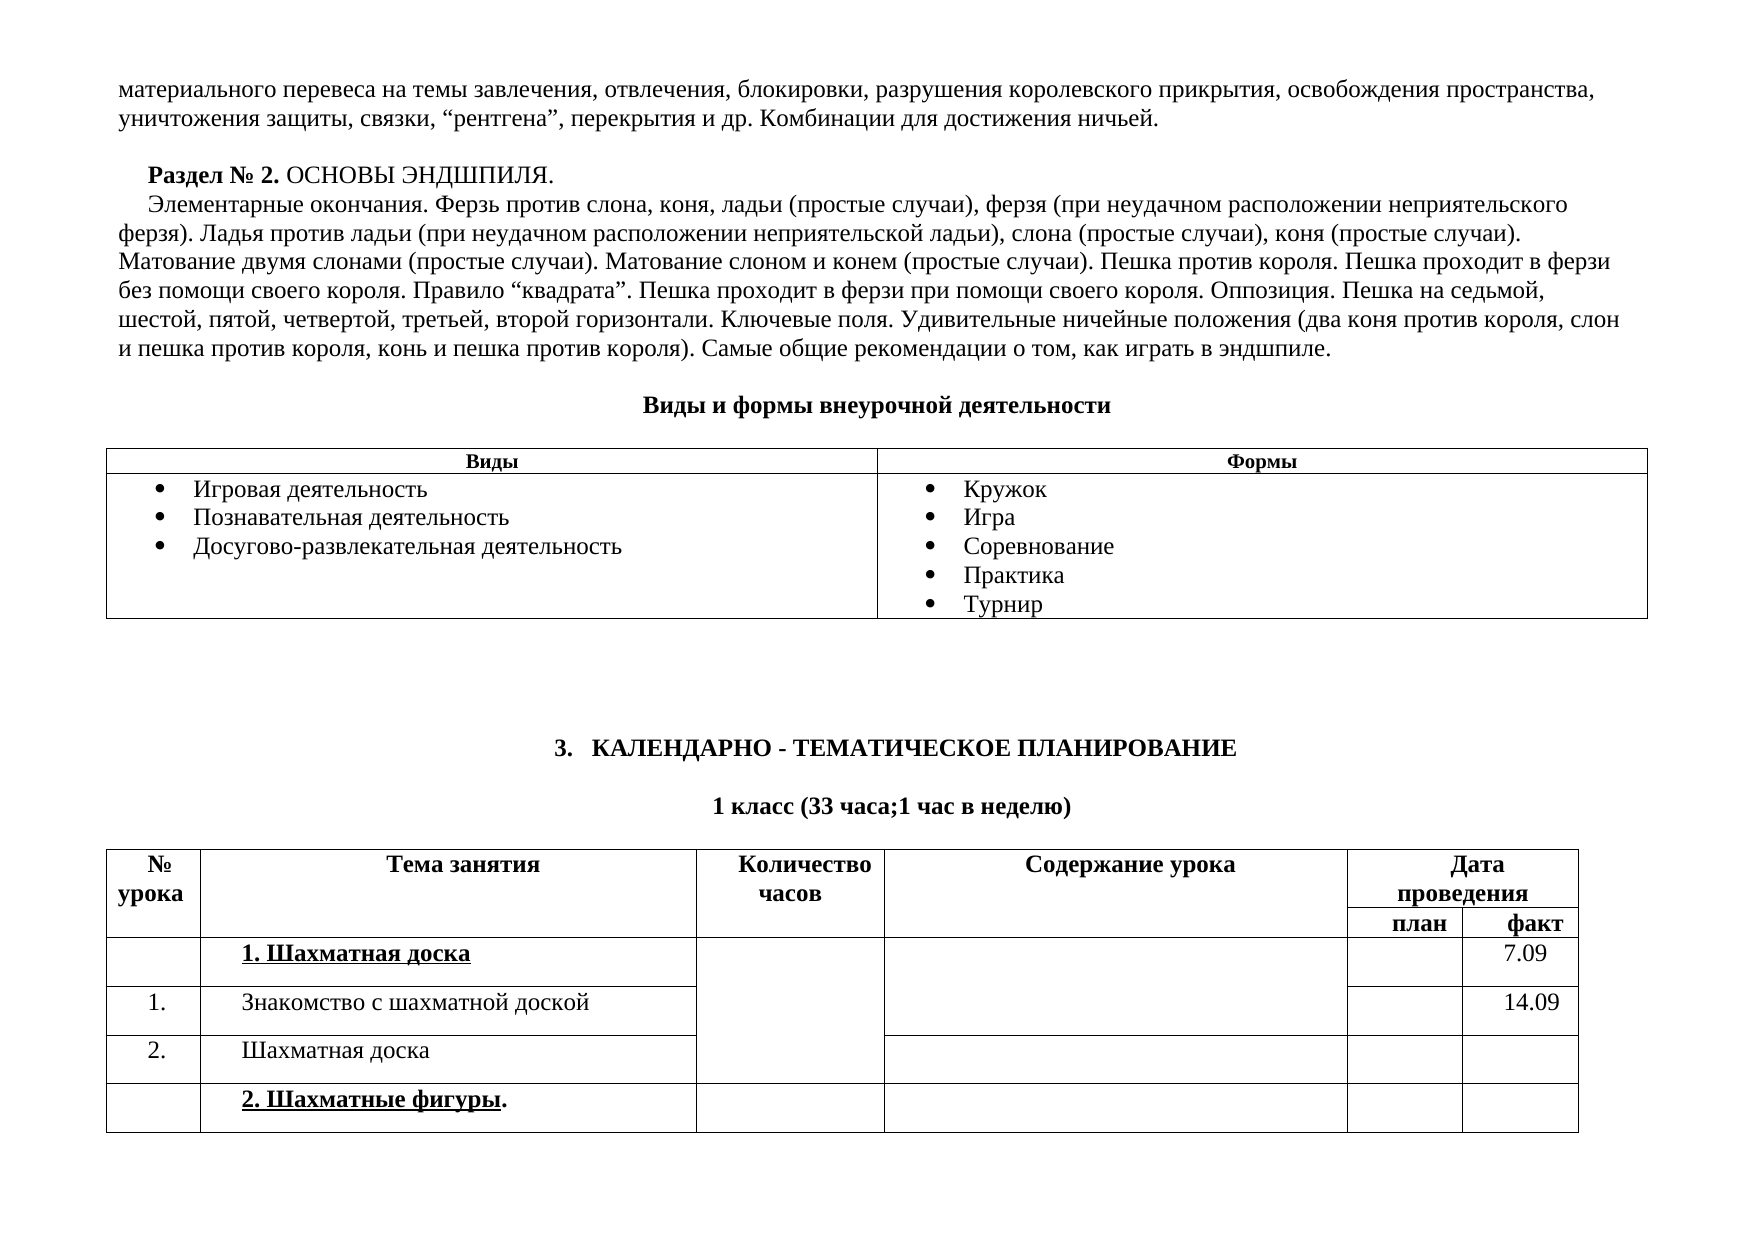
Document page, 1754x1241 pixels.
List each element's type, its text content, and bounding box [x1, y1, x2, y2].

table_cell Знакомство с шахматной доской [201, 987, 696, 1034]
text 1 класс (33 часа;1 час в неделю) [118, 791, 1636, 820]
table_cell [1463, 1036, 1578, 1083]
table_cell Игровая деятельность Познавательная деятельность Досугово-развлекательная деятельность [107, 474, 877, 617]
table_cell 2. [107, 1036, 200, 1083]
table_cell 14.09 [1463, 987, 1578, 1034]
text Раздел № 2. ОСНОВЫ ЭНДШПИЛЯ. [118, 160, 1636, 189]
table_cell [1463, 1084, 1578, 1132]
table_header Количество часов [697, 850, 884, 937]
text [118, 74, 1636, 131]
table_header Дата проведения [1348, 850, 1578, 907]
table_cell [1348, 938, 1462, 986]
table_cell [697, 1084, 884, 1132]
table_cell Кружок Игра Соревнование Практика Турнир [878, 474, 1647, 617]
table_cell [697, 938, 884, 1083]
table_header № урока [107, 850, 200, 937]
table_header Содержание урока [885, 850, 1347, 937]
table_cell [885, 1084, 1347, 1132]
table_header Формы [878, 449, 1647, 473]
table_cell [885, 938, 1347, 1034]
table_cell план [1348, 908, 1462, 937]
table_cell [1348, 987, 1462, 1034]
text Виды и формы внеурочной деятельности [118, 390, 1636, 419]
table_cell [107, 1084, 200, 1132]
table_header Виды [107, 449, 877, 473]
table_cell 1. [107, 987, 200, 1034]
table_cell 7.09 [1463, 938, 1578, 986]
text Элементарные окончания. Ферзь против слона, коня, ладьи (простые случаи), ферзя (при неудачном расположении неприятельского ферзя). Ладья против ладьи (при неудачном расположении неприятельской ладьи), слона (простые случаи), коня (простые случаи). Матование двумя слонами (простые случаи). Матование слоном и конем (простые случаи). Пешка против короля. Пешка проходит в ферзи без помощи своего короля. Правило “квадрата”. Пешка проходит в ферзи при помощи своего короля. Оппозиция. Пешка на седьмой, шестой, пятой, четвертой, третьей, второй горизонтали. Ключевые поля. Удивительные ничейные положения (два коня против короля, слон и пешка против короля, конь и пешка против короля). Самые общие рекомендации о том, как играть в эндшпиле. [118, 189, 1636, 361]
list КАЛЕНДАРНО - ТЕМАТИЧЕСКОЕ ПЛАНИРОВАНИЕ [156, 733, 1636, 762]
table_cell Шахматная доска [201, 1036, 696, 1083]
table_cell [1348, 1084, 1462, 1132]
table_cell [107, 938, 200, 986]
table_cell факт [1463, 908, 1578, 937]
table_cell [885, 1036, 1347, 1083]
table_cell [1348, 1036, 1462, 1083]
table_header Тема занятия [201, 850, 696, 937]
table_cell 2. Шахматные фигуры. [201, 1084, 696, 1132]
table_cell 1. Шахматная доска [201, 938, 696, 986]
